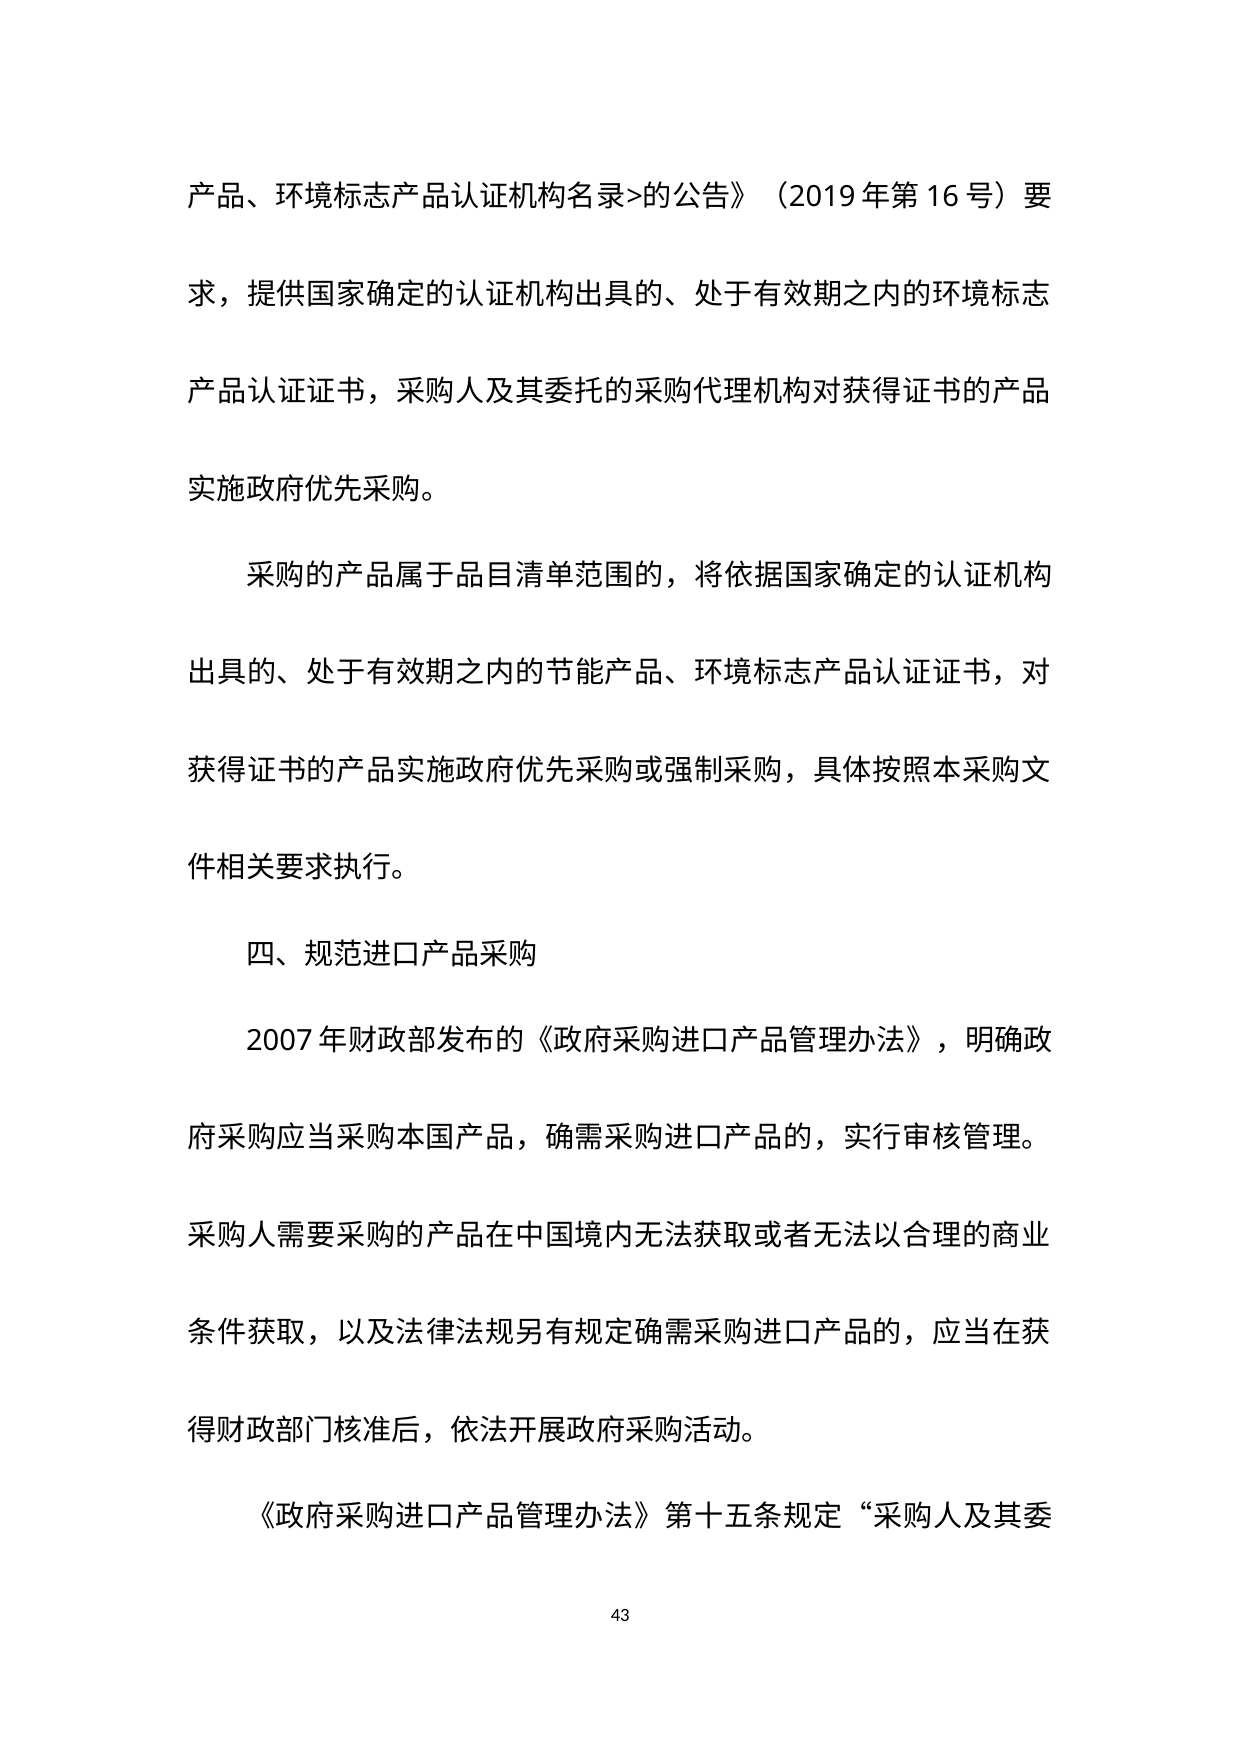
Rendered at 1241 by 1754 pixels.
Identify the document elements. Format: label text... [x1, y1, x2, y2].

text 四、规范进口产品采购 [187, 919, 1053, 984]
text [187, 1481, 1053, 1546]
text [187, 162, 1053, 519]
text 2007年财政部发布的《政府采购进口产品管理办法》，明确政府采购应当采购本国产品，确需采购进口产品的，实行审核管理。采购人需要采购的产品在中国境内无法获取或者无法以合理的商业条件获取，以及法律法规另有规定确需采购进口产品的，应当在获得财政部门核准后，依法开展政府采购活动。 [187, 1005, 1053, 1460]
text 采购的产品属于品目清单范围的，将依据国家确定的认证机构出具的、处于有效期之内的节能产品、环境标志产品认证证书，对获得证书的产品实施政府优先采购或强制采购，具体按照本采购文件相关要求执行。 [187, 540, 1053, 898]
